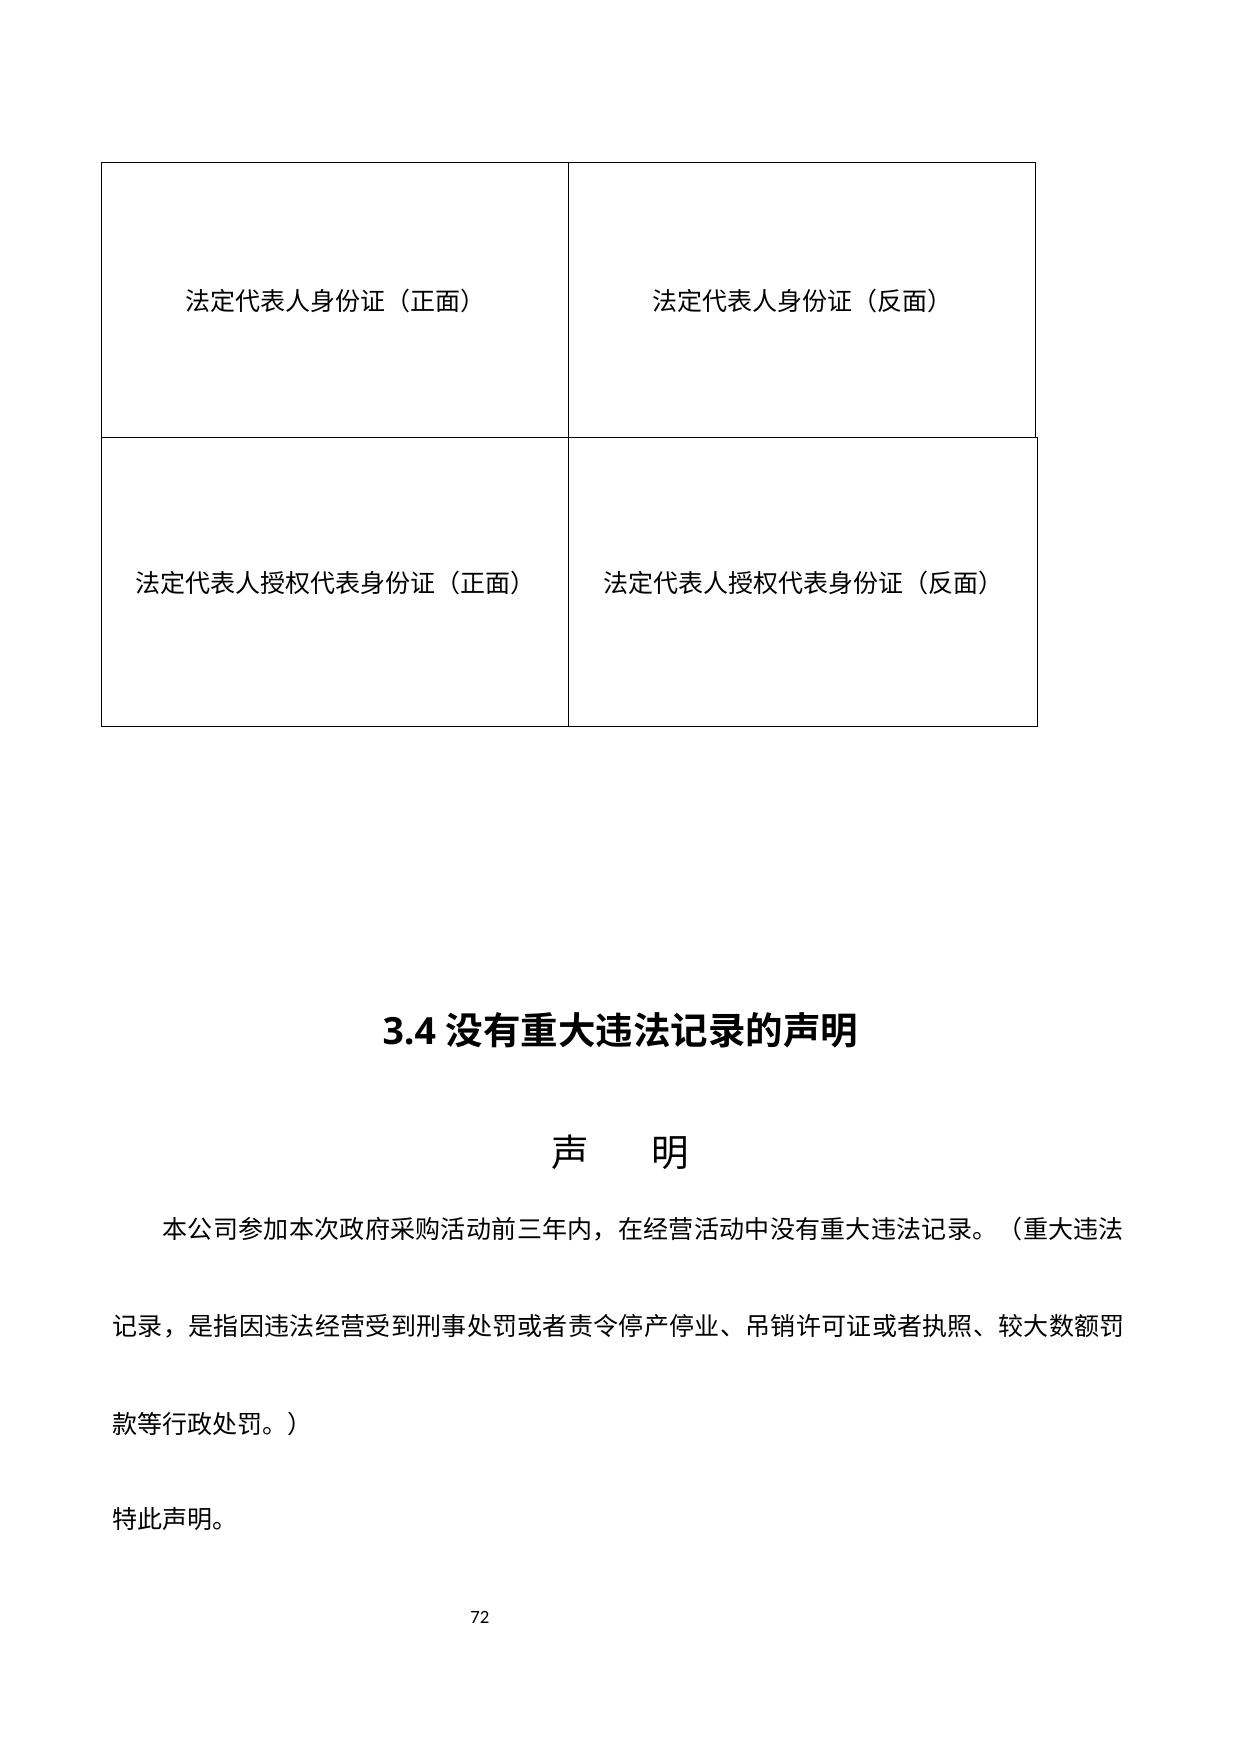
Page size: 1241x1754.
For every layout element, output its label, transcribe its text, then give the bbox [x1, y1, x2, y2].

text 本公司参加本次政府采购活动前三年内，在经营活动中没有重大违法记录。（重大违法记录，是指因违法经营受到刑事处罚或者责令停产停业、吊销许可证或者执照、较大数额罚款等行政处罚。） [112, 1195, 1128, 1455]
text 3.4 没有重大违法记录的声明 [112, 996, 1128, 1061]
table_cell 法定代表人授权代表身份证（反面） [569, 438, 1037, 726]
text 特此声明。 [112, 1485, 1128, 1550]
table_header 法定代表人身份证（正面） [102, 163, 568, 437]
table_header 法定代表人身份证（反面） [569, 163, 1035, 437]
table_cell 法定代表人授权代表身份证（正面） [102, 438, 568, 726]
text 声 明 [112, 1117, 1128, 1182]
